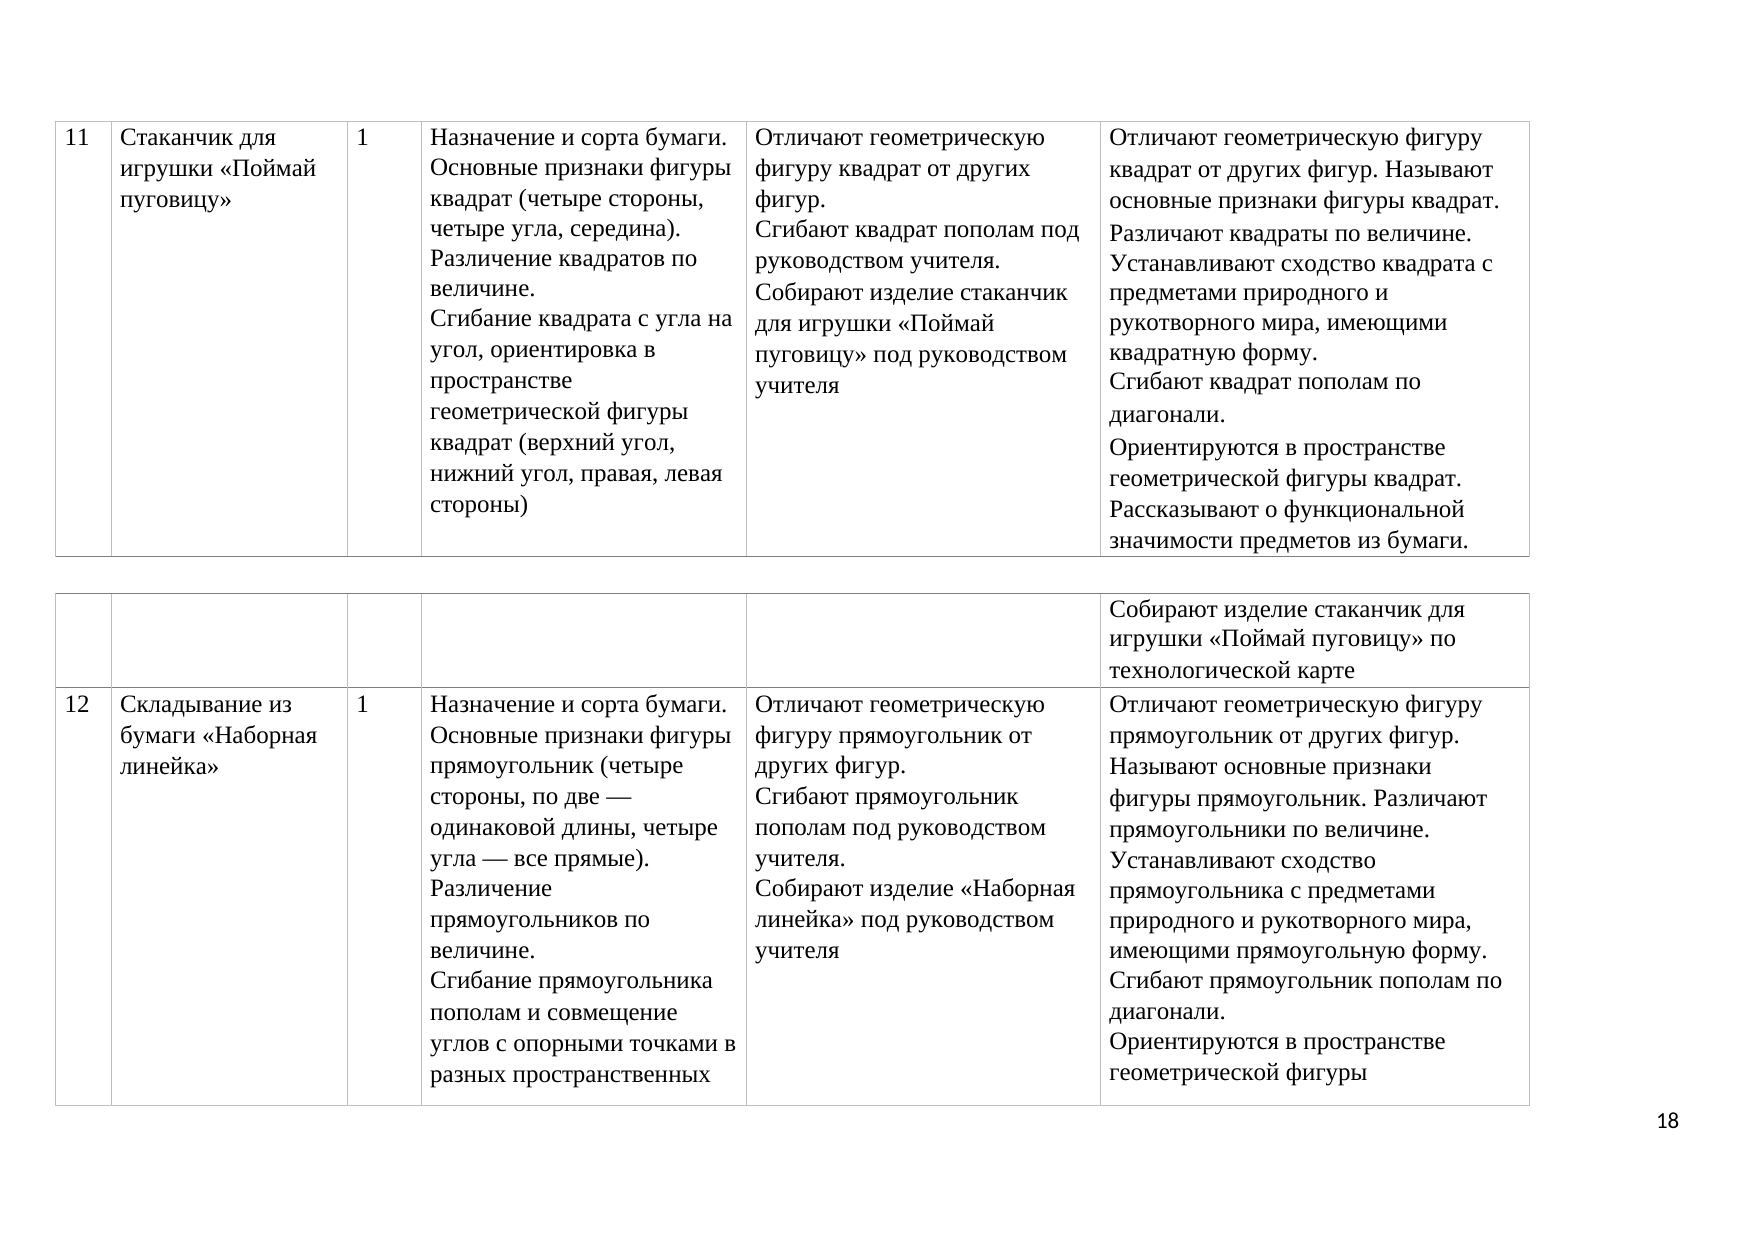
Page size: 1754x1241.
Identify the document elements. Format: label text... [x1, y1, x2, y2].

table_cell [1101, 688, 1529, 1105]
table_cell 1 [348, 122, 421, 556]
table_header [747, 594, 1100, 686]
table_cell 12 [56, 688, 111, 1105]
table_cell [747, 688, 1100, 1105]
table_header [56, 594, 111, 686]
table_cell 1 [348, 688, 421, 1105]
table_cell Назначение и сорта бумаги. Основные признаки фигуры квадрат (четыре стороны, четыре угла, середина). Различение квадратов по величине. Сгибание квадрата с угла на угол, ориентировка в пространстве геометрической фигуры квадрат (верхний угол, нижний угол, правая, левая стороны) [422, 122, 746, 556]
table_cell 11 [56, 122, 111, 556]
table_cell Отличают геометрическую фигуру квадрат от других фигур. Сгибают квадрат пополам под руководством учителя. Собирают изделие стаканчик для игрушки «Поймай пуговицу» под руководством учителя [747, 122, 1100, 556]
table_cell Стаканчик для игрушки «Поймай пуговицу» [112, 122, 347, 556]
table_header [422, 594, 746, 686]
table_header [348, 594, 421, 686]
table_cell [112, 688, 347, 1105]
table_cell Отличают геометрическую фигуру квадрат от других фигур. Называют основные признаки фигуры квадрат. Различают квадраты по величине. Устанавливают сходство квадрата с предметами природного и рукотворного мира, имеющими квадратную форму. Сгибают квадрат пополам по диагонали. Ориентируются в пространстве геометрической фигуры квадрат. Рассказывают о функциональной значимости предметов из бумаги. [1101, 122, 1529, 556]
table_header [112, 594, 347, 686]
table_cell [422, 688, 746, 1105]
table_header Собирают изделие стаканчик для игрушки «Поймай пуговицу» по технологической карте [1101, 594, 1529, 686]
